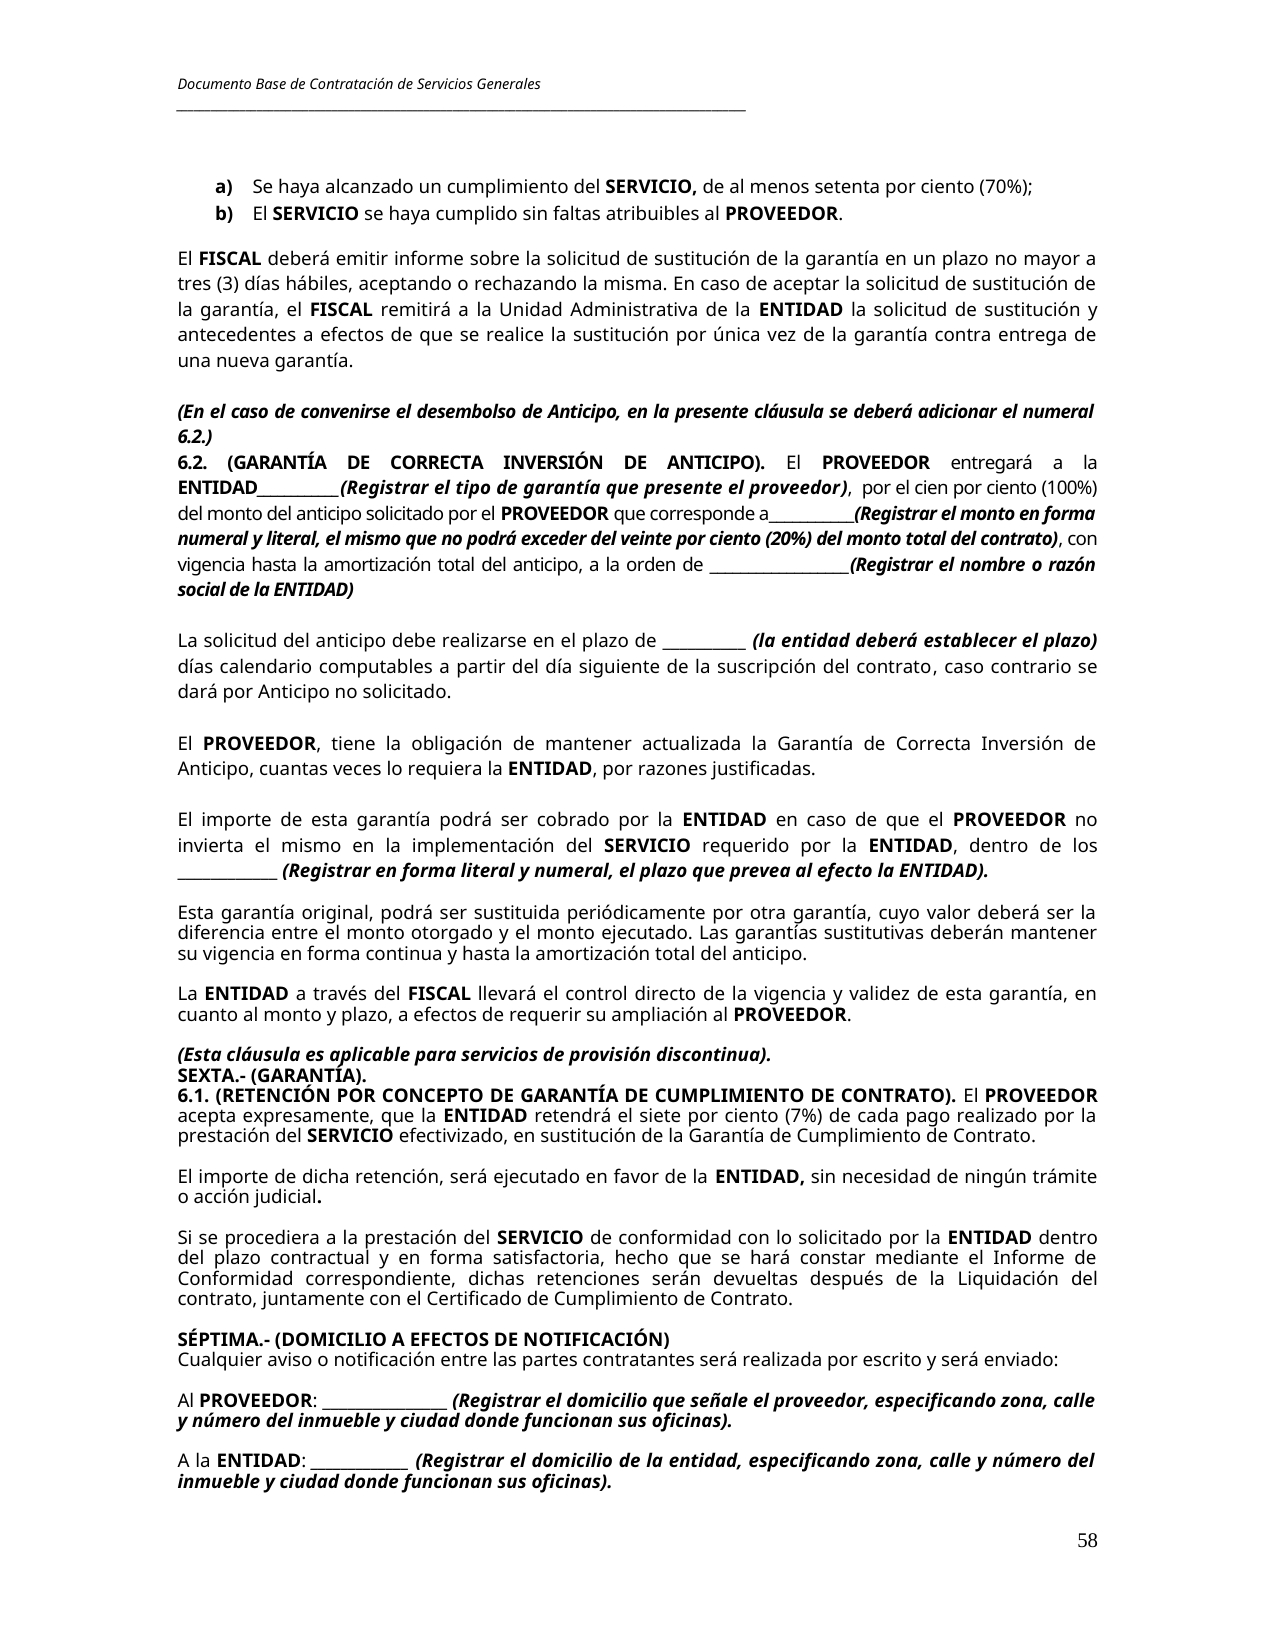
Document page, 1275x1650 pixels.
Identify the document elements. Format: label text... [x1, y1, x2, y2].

text La solicitud del anticipo debe realizarse en el plazo de __________ (la entidad deberá establecer el plazo) días calendario computables a partir del día siguiente de la suscripción del contrato, caso contrario se dará por Anticipo no solicitado. [177, 628, 1098, 704]
text El FISCAL deberá emitir informe sobre la solicitud de sustitución de la garantía en un plazo no mayor a tres (3) días hábiles, aceptando o rechazando la misma. En caso de aceptar la solicitud de sustitución de la garantía, el FISCAL remitirá a la Unidad Administrativa de la ENTIDAD la solicitud de sustitución y antecedentes a efectos de que se realice la sustitución por única vez de la garantía contra entrega de una nueva garantía. [177, 245, 1098, 372]
text SÉPTIMA.- (DOMICILIO A EFECTOS DE NOTIFICACIÓN) [177, 1330, 1098, 1350]
list El SERVICIO se haya cumplido sin faltas atribuibles al PROVEEDOR. [215, 201, 1098, 226]
list Se haya alcanzado un cumplimiento del SERVICIO, de al menos setenta por ciento (70%); [215, 173, 1098, 199]
text La ENTIDAD a través del FISCAL llevará el control directo de la vigencia y validez de esta garantía, en cuanto al monto y plazo, a efectos de requerir su ampliación al PROVEEDOR. [177, 984, 1098, 1025]
text El importe de esta garantía podrá ser cobrado por la ENTIDAD en caso de que el PROVEEDOR no invierta el mismo en la implementación del SERVICIO requerido por la ENTIDAD, dentro de los ____________ (Registrar en forma literal y numeral, el plazo que prevea al efecto la ENTIDAD). [177, 806, 1098, 883]
text Si se procediera a la prestación del SERVICIO de conformidad con lo solicitado por la ENTIDAD dentro del plazo contractual y en forma satisfactoria, hecho que se hará constar mediante el Informe de Conformidad correspondiente, dichas retenciones serán devueltas después de la Liquidación del contrato, juntamente con el Certificado de Cumplimiento de Contrato. [177, 1228, 1098, 1309]
text Esta garantía original, podrá ser sustituida periódicamente por otra garantía, cuyo valor deberá ser la diferencia entre el monto otorgado y el monto ejecutado. Las garantías sustitutivas deberán mantener su vigencia en forma continua y hasta la amortización total del anticipo. [177, 903, 1098, 964]
text (En el caso de convenirse el desembolso de Anticipo, en la presente cláusula se deberá adicionar el numeral 6.2.) [177, 398, 1098, 449]
text A la ENTIDAD: _____________ (Registrar el domicilio de la entidad, especificando zona, calle y número del inmueble y ciudad donde funcionan sus oficinas). [177, 1452, 1098, 1492]
text 6.2. (GARANTÍA DE CORRECTA INVERSIÓN DE ANTICIPO). El PROVEEDOR entregará a la ENTIDAD____________(Registrar el tipo de garantía que presente el proveedor), por el cien por ciento (100%) del monto del anticipo solicitado por el PROVEEDOR que corresponde a___________(Registrar el monto en forma numeral y literal, el mismo que no podrá exceder del veinte por ciento (20%) del monto total del contrato), con vigencia hasta la amortización total del anticipo, a la orden de __________________(Registrar el nombre o razón social de la ENTIDAD) [177, 449, 1098, 602]
text SEXTA.- (GARANTÍA). [177, 1066, 1098, 1086]
text Al PROVEEDOR: _______________ (Registrar el domicilio que señale el proveedor, especificando zona, calle y número del inmueble y ciudad donde funcionan sus oficinas). [177, 1391, 1098, 1431]
text Cualquier aviso o notificación entre las partes contratantes será realizada por escrito y será enviado: [177, 1350, 1098, 1370]
text El importe de dicha retención, será ejecutado en favor de la ENTIDAD, sin necesidad de ningún trámite o acción judicial. [177, 1167, 1098, 1208]
text (Esta cláusula es aplicable para servicios de provisión discontinua). [177, 1045, 1098, 1066]
text El PROVEEDOR, tiene la obligación de mantener actualizada la Garantía de Correcta Inversión de Anticipo, cuantas veces lo requiera la ENTIDAD, por razones justificadas. [177, 730, 1098, 781]
text 6.1. (RETENCIÓN POR CONCEPTO DE GARANTÍA DE CUMPLIMIENTO DE CONTRATO). El PROVEEDOR acepta expresamente, que la ENTIDAD retendrá el siete por ciento (7%) de cada pago realizado por la prestación del SERVICIO efectivizado, en sustitución de la Garantía de Cumplimiento de Contrato. [177, 1086, 1098, 1147]
